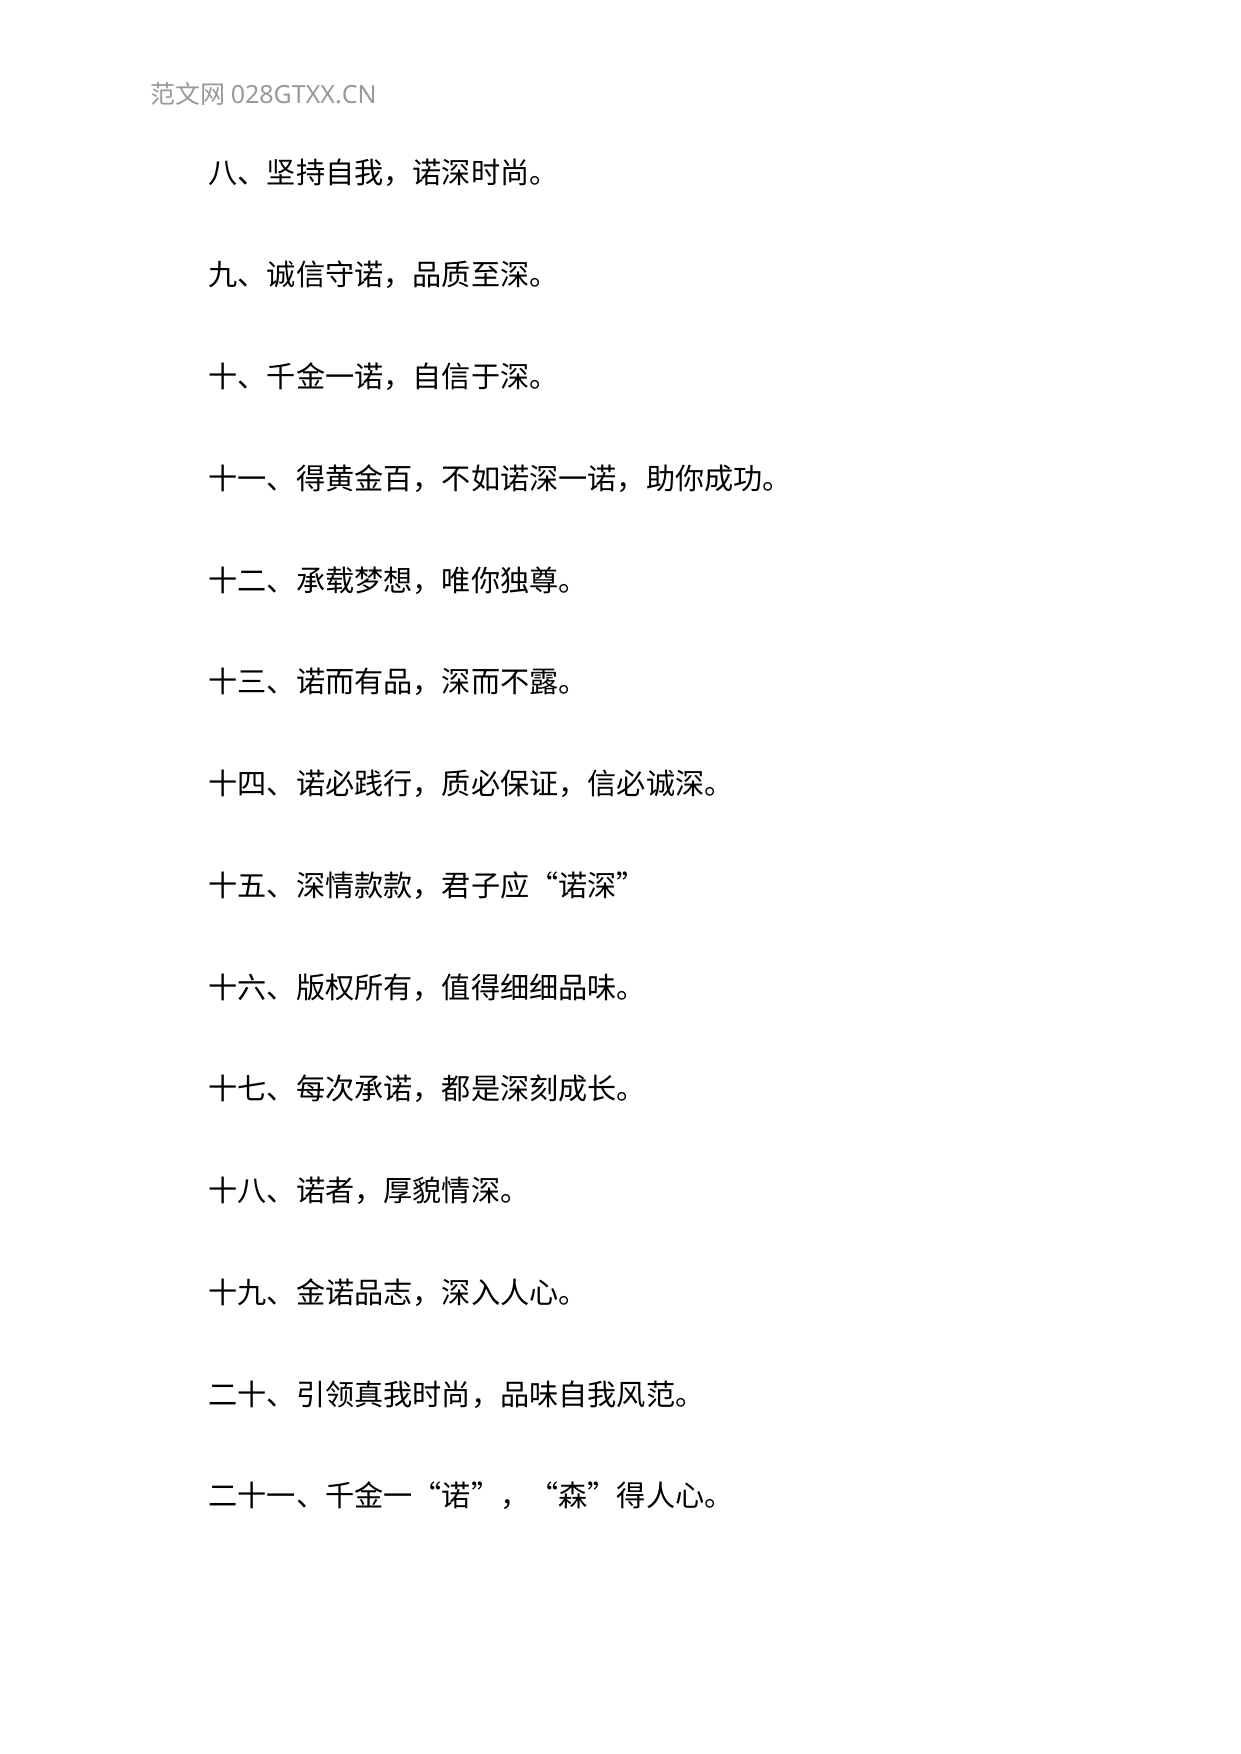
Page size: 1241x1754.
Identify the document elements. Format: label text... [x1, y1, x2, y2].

text 十三、诺而有品，深而不露。 [150, 659, 1090, 701]
text 二十一、千金一“诺”，“森”得人心。 [150, 1473, 1090, 1515]
text 十一、得黄金百，不如诺深一诺，助你成功。 [150, 455, 1090, 498]
text 十九、金诺品志，深入人心。 [150, 1269, 1090, 1312]
text 九、诚信守诺，品质至深。 [150, 252, 1090, 294]
text 二十、引领真我时尚，品味自我风范。 [150, 1371, 1090, 1413]
text 十七、每次承诺，都是深刻成长。 [150, 1066, 1090, 1108]
text 十、千金一诺，自信于深。 [150, 353, 1090, 396]
text 十四、诺必践行，质必保证，信必诚深。 [150, 761, 1090, 803]
text 十八、诺者，厚貌情深。 [150, 1168, 1090, 1210]
text 八、坚持自我，诺深时尚。 [150, 150, 1090, 192]
text 十二、承载梦想，唯你独尊。 [150, 557, 1090, 599]
text 十六、版权所有，值得细细品味。 [150, 964, 1090, 1006]
text 十五、深情款款，君子应“诺深” [150, 862, 1090, 905]
